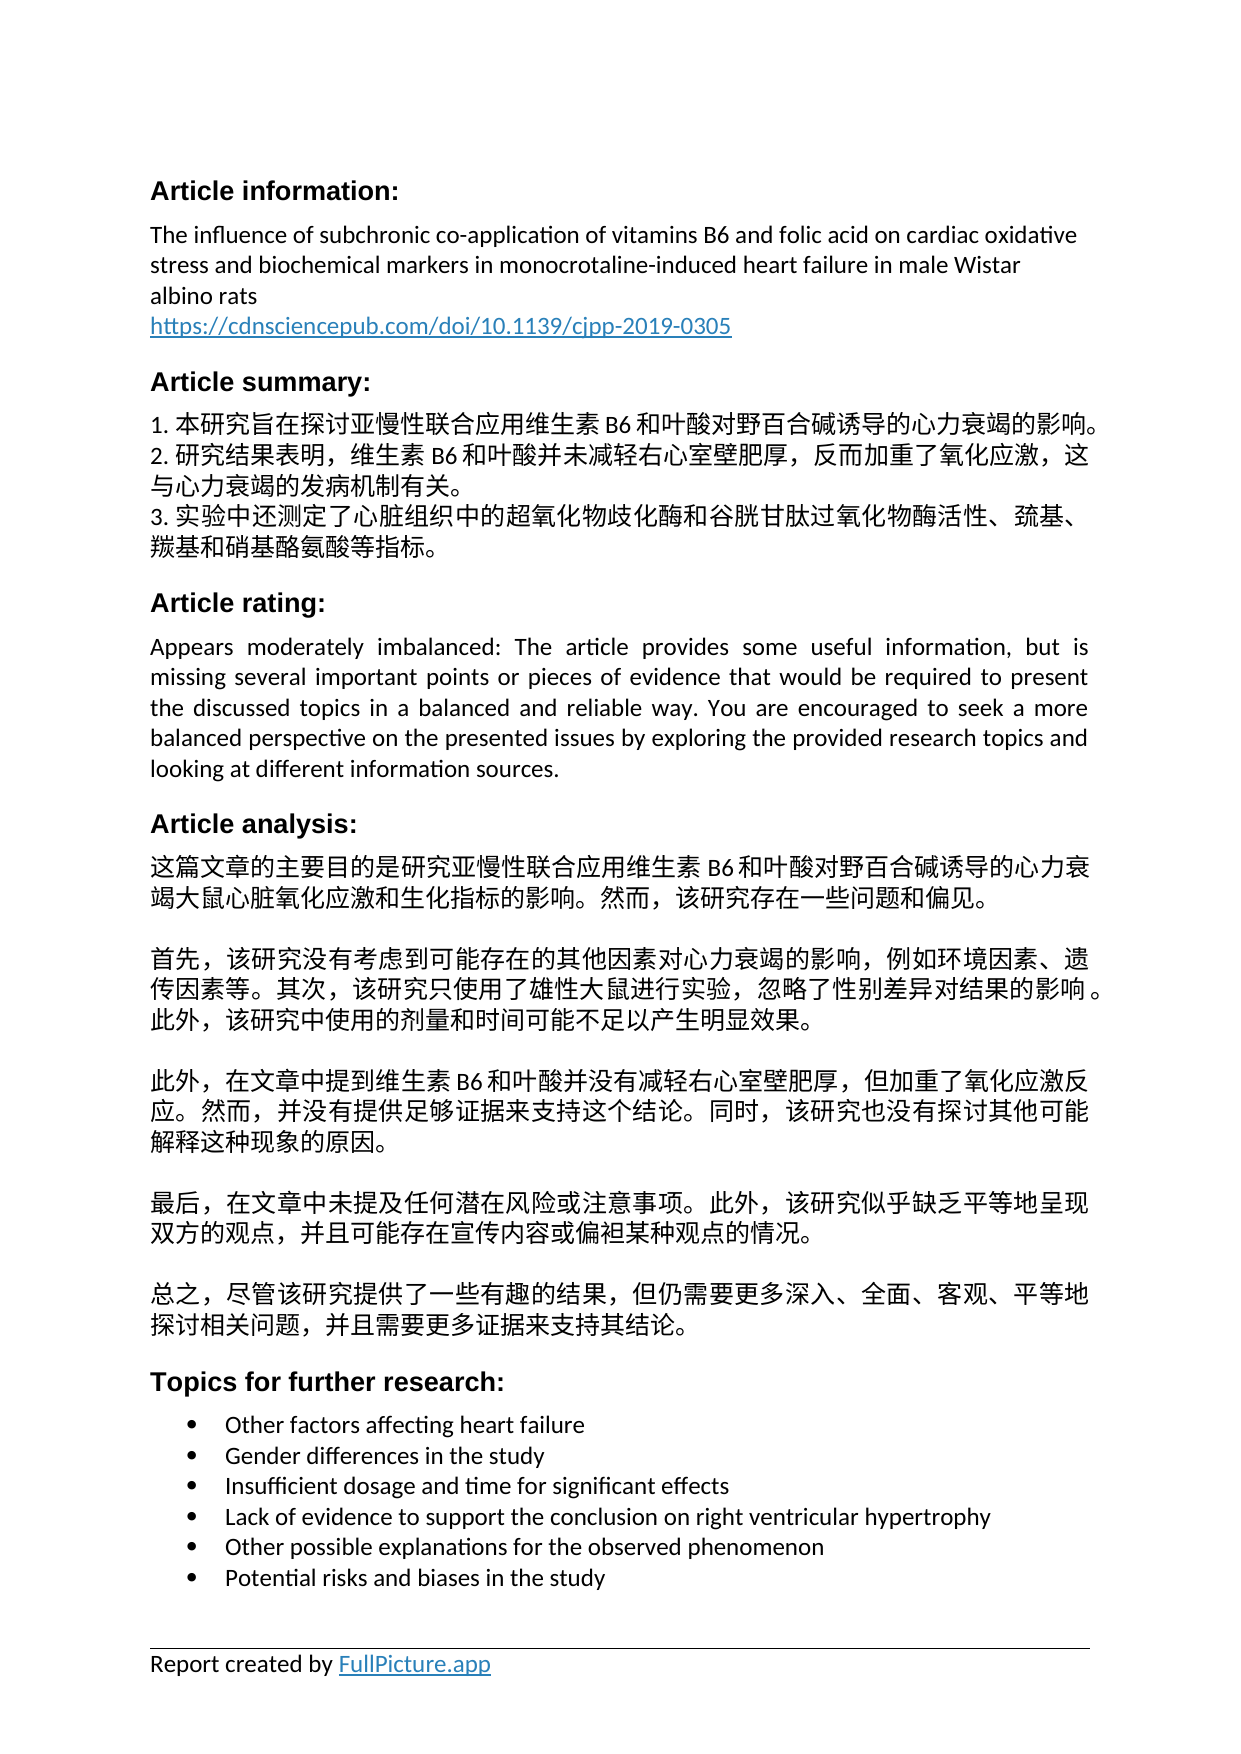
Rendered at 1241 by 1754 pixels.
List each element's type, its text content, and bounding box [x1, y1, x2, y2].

subtitle Article analysis: [150, 808, 1090, 840]
text Appears moderately imbalanced: The article provides some useful information, but is missing several important points or pieces of evidence that would be required to present the discussed topics in a balanced and reliable way. You are encouraged to seek a more balanced perspective on the presented issues by exploring the provided research topics and looking at different information sources. [150, 631, 1090, 783]
text 最后，在文章中未提及任何潜在风险或注意事项。此外，该研究似乎缺乏平等地呈现双方的观点，并且可能存在宣传内容或偏袒某种观点的情况。 [150, 1188, 1090, 1249]
list Insufficient dosage and time for significant effects [187, 1470, 1090, 1501]
list Gender differences in the study [187, 1440, 1090, 1470]
text 这篇文章的主要目的是研究亚慢性联合应用维生素B6和叶酸对野百合碱诱导的心力衰竭大鼠心脏氧化应激和生化指标的影响。然而，该研究存在一些问题和偏见。 [150, 852, 1090, 913]
text The influence of subchronic co-application of vitamins B6 and folic acid on cardiac oxidative stress and biochemical markers in monocrotaline-induced heart failure in male Wistar albino ratshttps://cdnsciencepub.com/doi/10.1139/cjpp-2019-0305 [150, 219, 1090, 341]
list Potential risks and biases in the study [187, 1562, 1090, 1592]
list Other factors affecting heart failure [187, 1409, 1090, 1440]
subtitle Article information: [150, 175, 1090, 206]
text 首先，该研究没有考虑到可能存在的其他因素对心力衰竭的影响，例如环境因素、遗传因素等。其次，该研究只使用了雄性大鼠进行实验，忽略了性别差异对结果的影响。此外，该研究中使用的剂量和时间可能不足以产生明显效果。 [150, 944, 1090, 1035]
list Other possible explanations for the observed phenomenon [187, 1531, 1090, 1562]
subtitle Article rating: [150, 587, 1090, 618]
list Lack of evidence to support the conclusion on right ventricular hypertrophy [187, 1501, 1090, 1531]
text 2. 研究结果表明，维生素B6和叶酸并未减轻右心室壁肥厚，反而加重了氧化应激，这与心力衰竭的发病机制有关。 [150, 440, 1090, 501]
text 1. 本研究旨在探讨亚慢性联合应用维生素B6和叶酸对野百合碱诱导的心力衰竭的影响。 [150, 409, 1090, 440]
subtitle Article summary: [150, 366, 1090, 397]
text 3. 实验中还测定了心脏组织中的超氧化物歧化酶和谷胱甘肽过氧化物酶活性、巯基、羰基和硝基酪氨酸等指标。 [150, 501, 1090, 562]
text 此外，在文章中提到维生素B6和叶酸并没有减轻右心室壁肥厚，但加重了氧化应激反应。然而，并没有提供足够证据来支持这个结论。同时，该研究也没有探讨其他可能解释这种现象的原因。 [150, 1066, 1090, 1157]
text 总之，尽管该研究提供了一些有趣的结果，但仍需要更多深入、全面、客观、平等地探讨相关问题，并且需要更多证据来支持其结论。 [150, 1279, 1090, 1341]
subtitle Topics for further research: [150, 1366, 1090, 1397]
